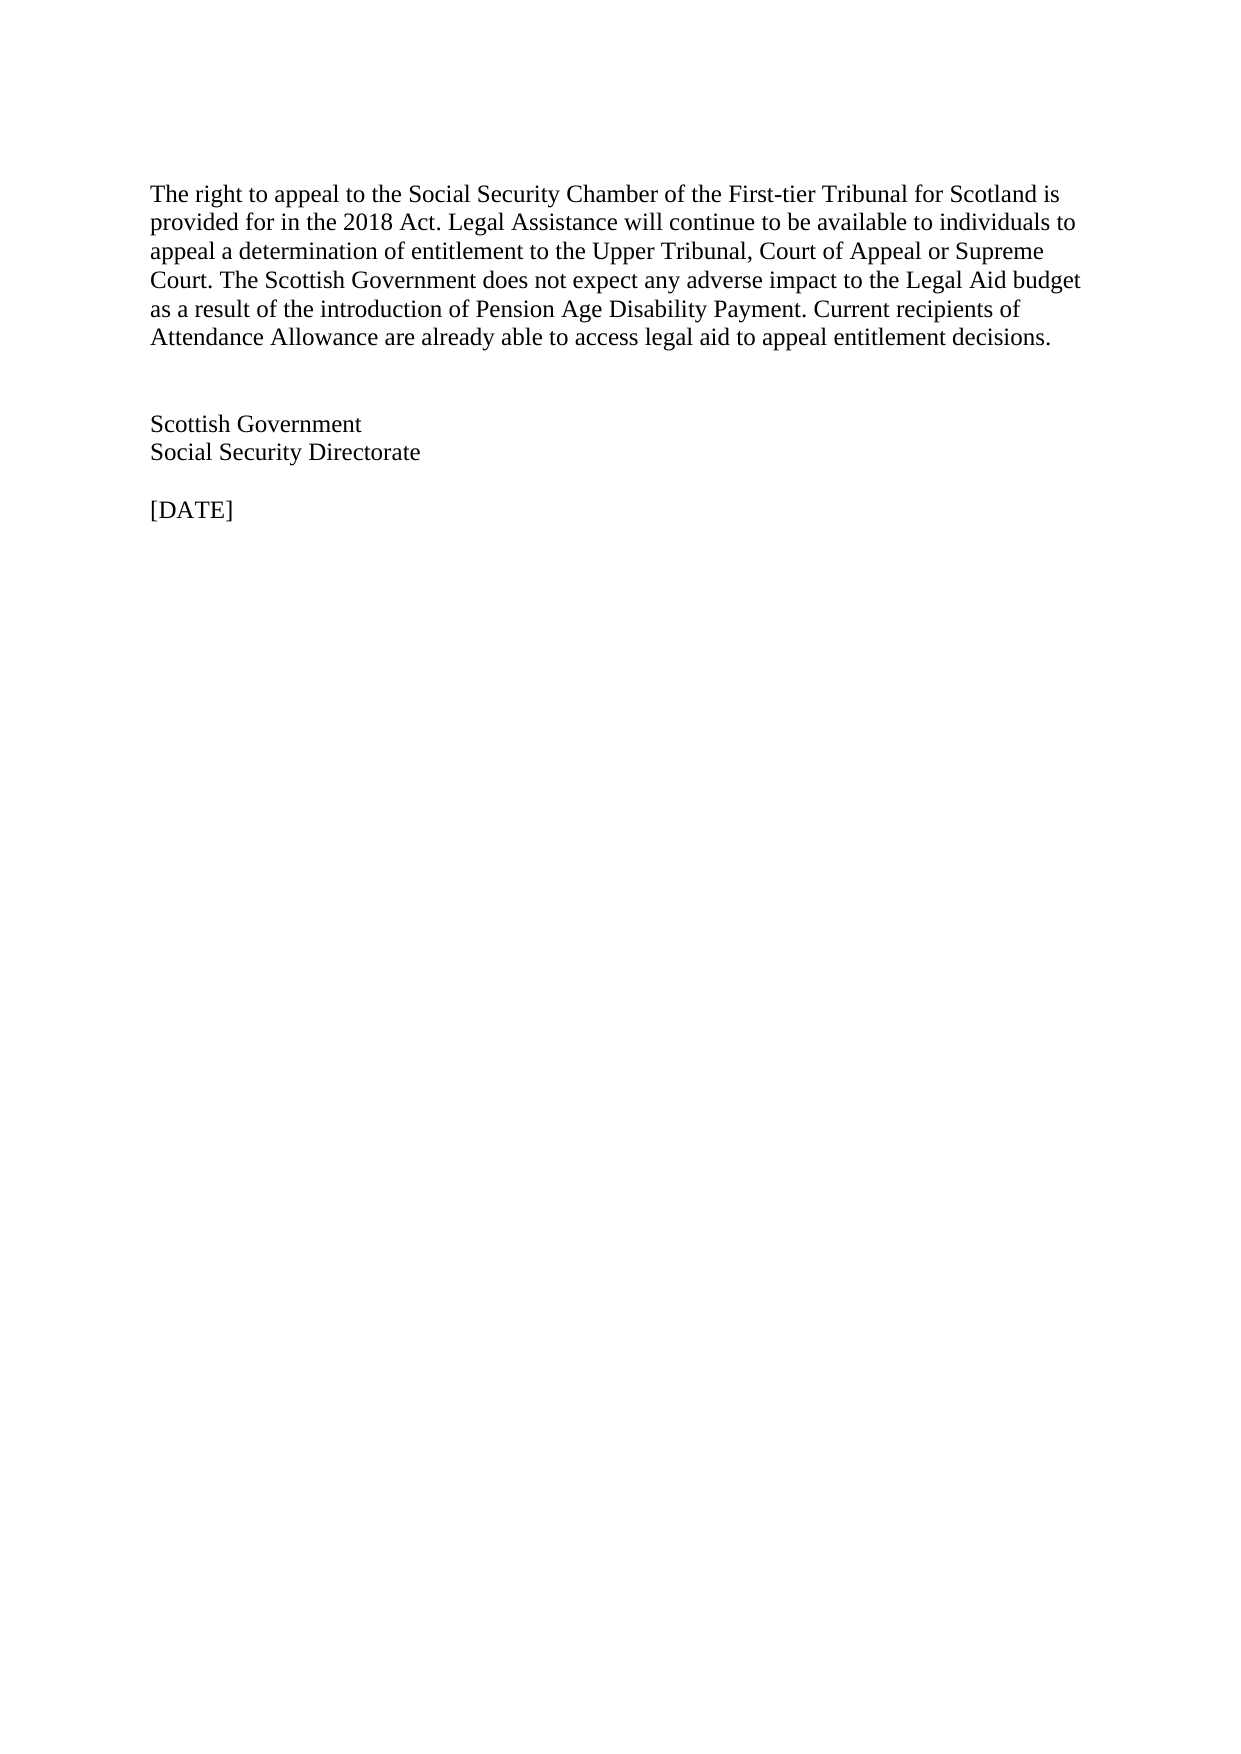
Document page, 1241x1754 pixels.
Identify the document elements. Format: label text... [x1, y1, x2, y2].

text Social Security Directorate [150, 437, 1090, 466]
text Scottish Government [150, 409, 1090, 437]
text The right to appeal to the Social Security Chamber of the First-tier Tribunal for Scotland is provided for in the 2018 Act. Legal Assistance will continue to be available to individuals to appeal a determination of entitlement to the Upper Tribunal, Court of Appeal or Supreme Court. The Scottish Government does not expect any adverse impact to the Legal Aid budget as a result of the introduction of Pension Age Disability Payment. Current recipients of Attendance Allowance are already able to access legal aid to appeal entitlement decisions. [150, 179, 1090, 351]
text [DATE] [150, 495, 1090, 524]
